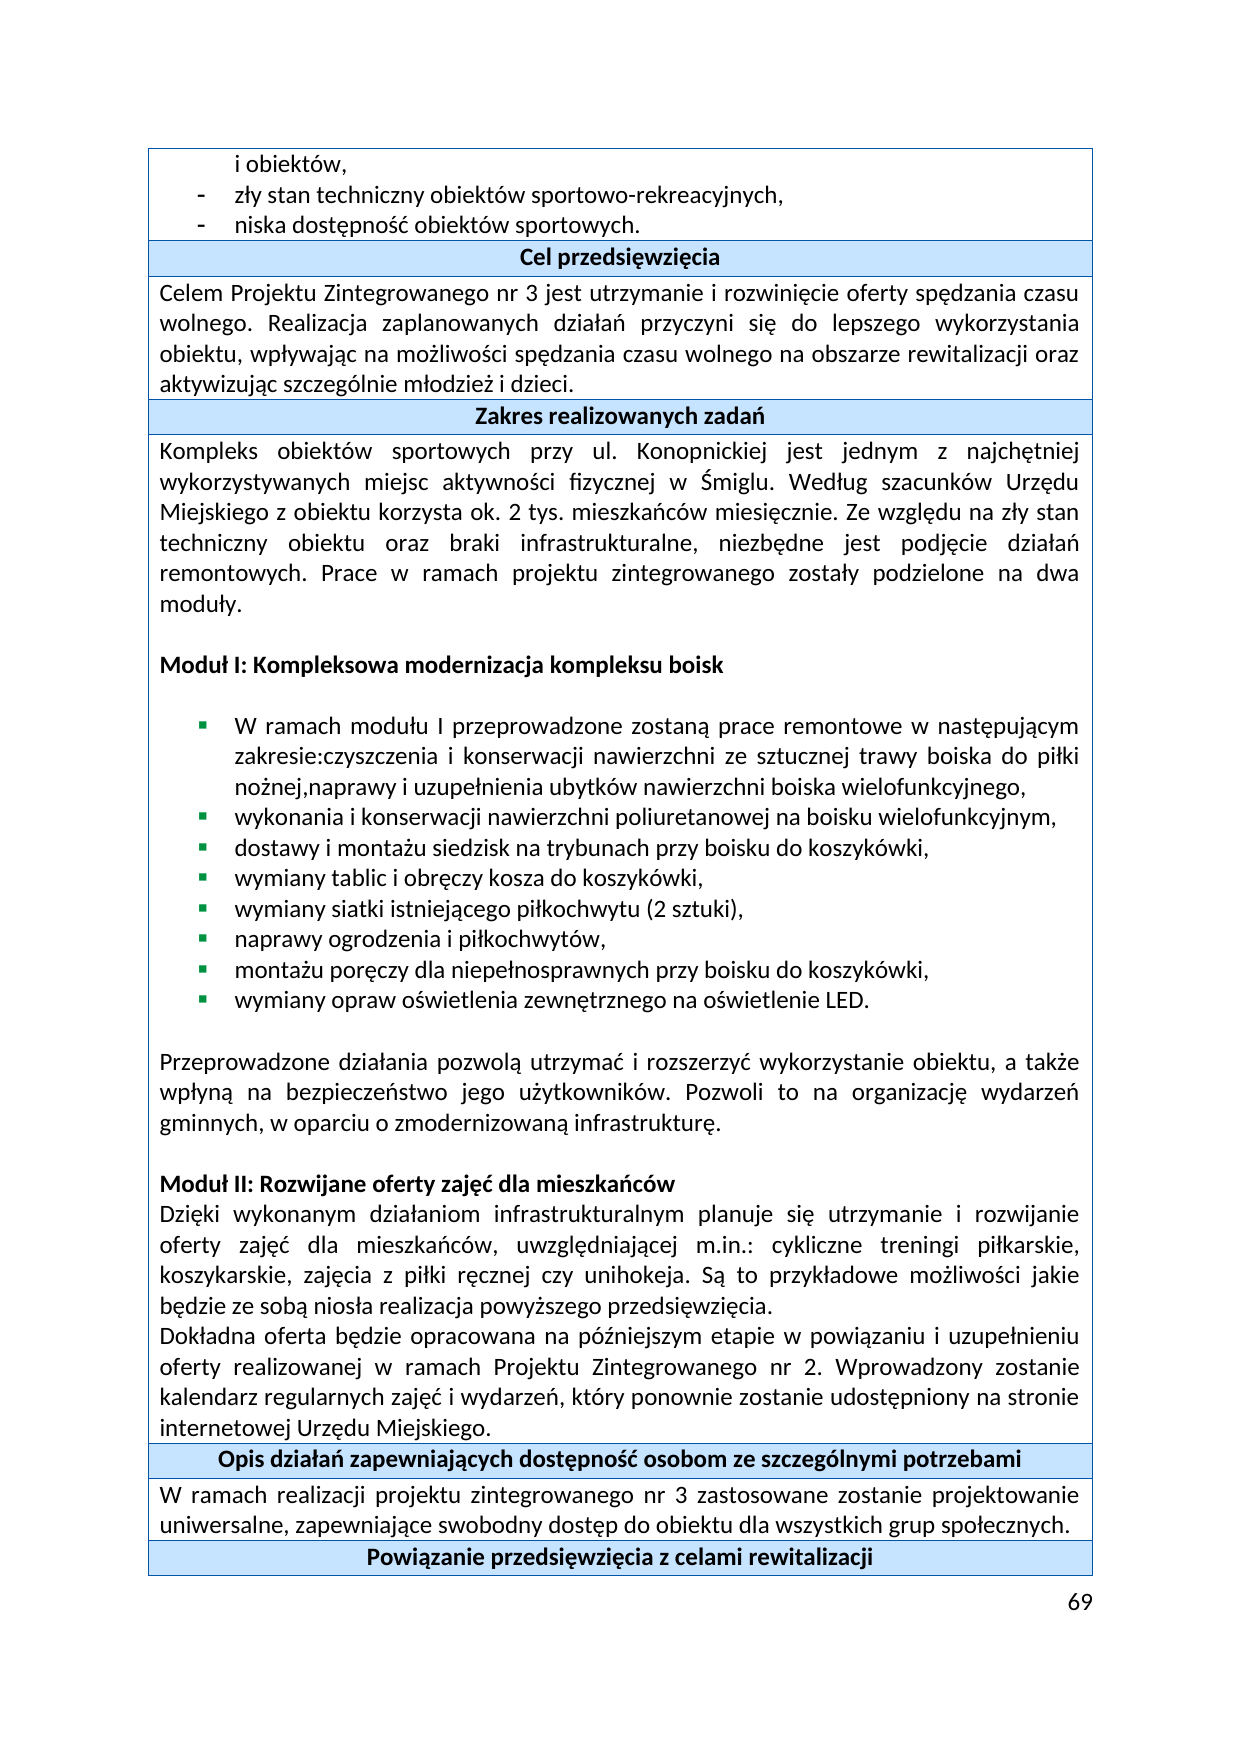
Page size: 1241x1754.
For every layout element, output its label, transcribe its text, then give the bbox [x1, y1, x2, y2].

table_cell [149, 149, 1092, 240]
table_cell Opis działań zapewniających dostępność osobom ze szczególnymi potrzebami [149, 1444, 1092, 1478]
table_cell W ramach realizacji projektu zintegrowanego nr 3 zastosowane zostanie projektowanie uniwersalne, zapewniające swobodny dostęp do obiektu dla wszystkich grup społecznych. [149, 1479, 1092, 1540]
table_cell Celem Projektu Zintegrowanego nr 3 jest utrzymanie i rozwinięcie oferty spędzania czasu wolnego. Realizacja zaplanowanych działań przyczyni się do lepszego wykorzystania obiektu, wpływając na możliwości spędzania czasu wolnego na obszarze rewitalizacji oraz aktywizując szczególnie młodzież i dzieci. [149, 277, 1092, 399]
table_cell Powiązanie przedsięwzięcia z celami rewitalizacji [149, 1541, 1092, 1575]
table_cell Zakres realizowanych zadań [149, 400, 1092, 434]
table_cell Kompleks obiektów sportowych przy ul. Konopnickiej jest jednym z najchętniej wykorzystywanych miejsc aktywności fizycznej w Śmiglu. Według szacunków Urzędu Miejskiego z obiektu korzysta ok. 2 tys. mieszkańców miesięcznie. Ze względu na zły stan techniczny obiektu oraz braki infrastrukturalne, niezbędne jest podjęcie działań remontowych. Prace w ramach projektu zintegrowanego zostały podzielone na dwa moduły. Moduł I: Kompleksowa modernizacja kompleksu boisk W ramach modułu I przeprowadzone zostaną prace remontowe w następującym zakresie:czyszczenia i konserwacji nawierzchni ze sztucznej trawy boiska do piłki nożnej,naprawy i uzupełnienia ubytków nawierzchni boiska wielofunkcyjnego, wykonania i konserwacji nawierzchni poliuretanowej na boisku wielofunkcyjnym, dostawy i montażu siedzisk na trybunach przy boisku do koszykówki, wymiany tablic i obręczy kosza do koszykówki, wymiany siatki istniejącego piłkochwytu (2 sztuki), naprawy ogrodzenia i piłkochwytów, montażu poręczy dla niepełnosprawnych przy boisku do koszykówki, wymiany opraw oświetlenia zewnętrznego na oświetlenie LED. Przeprowadzone działania pozwolą utrzymać i rozszerzyć wykorzystanie obiektu, a także wpłyną na bezpieczeństwo jego użytkowników. Pozwoli to na organizację wydarzeń gminnych, w oparciu o zmodernizowaną infrastrukturę. Moduł II: Rozwijane oferty zajęć dla mieszkańców Dzięki wykonanym działaniom infrastrukturalnym planuje się utrzymanie i rozwijanie oferty zajęć dla mieszkańców, uwzględniającej m.in.: cykliczne treningi piłkarskie, koszykarskie, zajęcia z piłki ręcznej czy unihokeja. Są to przykładowe możliwości jakie będzie ze sobą niosła realizacja powyższego przedsięwzięcia. Dokładna oferta będzie opracowana na późniejszym etapie w powiązaniu i uzupełnieniu oferty realizowanej w ramach Projektu Zintegrowanego nr 2. Wprowadzony zostanie kalendarz regularnych zajęć i wydarzeń, który ponownie zostanie udostępniony na stronie internetowej Urzędu Miejskiego. [149, 435, 1092, 1442]
table_cell Cel przedsięwzięcia [149, 241, 1092, 276]
